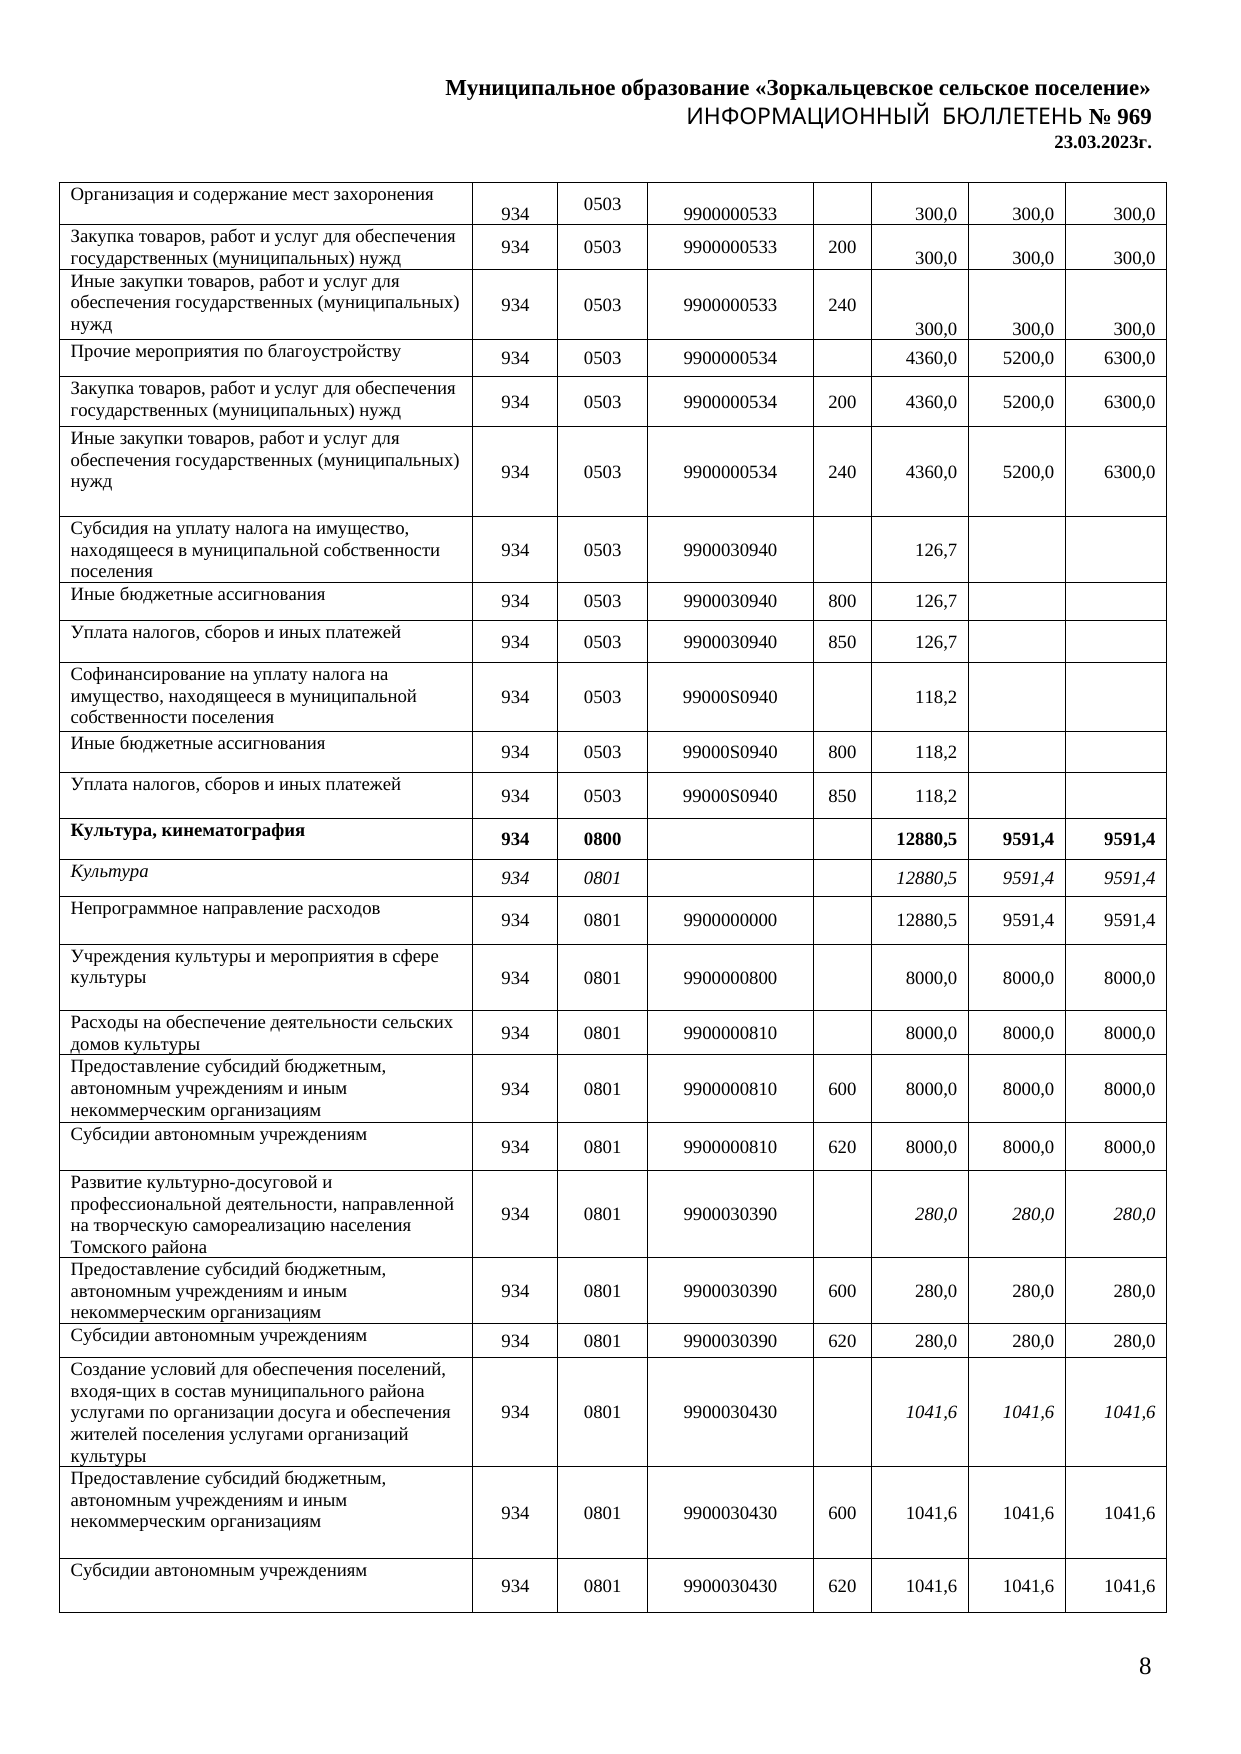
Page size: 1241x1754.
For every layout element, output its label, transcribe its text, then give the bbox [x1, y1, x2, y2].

table_cell 620 [814, 1559, 871, 1612]
table_cell 1041,6 [1066, 1358, 1166, 1466]
table_cell 8000,0 [872, 1011, 968, 1054]
table_cell 9591,4 [1066, 897, 1166, 944]
table_cell 0503 [558, 517, 647, 582]
table_cell 800 [814, 583, 871, 620]
table_cell 118,2 [872, 732, 968, 772]
table_cell 934 [473, 945, 557, 1010]
table_cell [814, 819, 871, 859]
table_cell 300,0 [872, 270, 968, 339]
table_cell 934 [473, 583, 557, 620]
table_cell 0801 [558, 1467, 647, 1558]
table_cell [814, 340, 871, 376]
table_cell 1041,6 [872, 1559, 968, 1612]
table_cell 0800 [558, 819, 647, 859]
table_cell 0801 [558, 897, 647, 944]
table_cell 1041,6 [969, 1559, 1065, 1612]
table_cell 800 [814, 732, 871, 772]
table_cell 5200,0 [969, 340, 1065, 376]
table_cell 5200,0 [969, 427, 1065, 516]
table_cell 6300,0 [1066, 340, 1166, 376]
table_cell 1041,6 [969, 1467, 1065, 1558]
table_cell [648, 819, 813, 859]
table_cell 300,0 [969, 183, 1065, 224]
table_cell 280,0 [1066, 1258, 1166, 1323]
table_cell 300,0 [1066, 225, 1166, 268]
table_cell 620 [814, 1123, 871, 1170]
table_cell Закупка товаров, работ и услуг для обеспечения государственных (муниципальных) нужд [60, 225, 472, 268]
table_cell Субсидии автономным учреждениям [60, 1123, 472, 1170]
table_cell 9900030390 [648, 1258, 813, 1323]
table_cell 850 [814, 773, 871, 818]
table_cell 0801 [558, 860, 647, 896]
table_cell [1066, 583, 1166, 620]
table_cell 934 [473, 1123, 557, 1170]
table_cell 9900000800 [648, 945, 813, 1010]
table_cell 0801 [558, 1171, 647, 1257]
table_cell 4360,0 [872, 427, 968, 516]
table_cell 9591,4 [1066, 819, 1166, 859]
table_cell 0801 [558, 1011, 647, 1054]
table_cell [1066, 517, 1166, 582]
table_cell [969, 773, 1065, 818]
table_cell 9900000000 [648, 897, 813, 944]
table_cell 240 [814, 427, 871, 516]
table_cell 600 [814, 1055, 871, 1122]
table_cell 9900000533 [648, 225, 813, 268]
table_cell 934 [473, 1171, 557, 1257]
table_cell 4360,0 [872, 377, 968, 426]
table_cell 4360,0 [872, 340, 968, 376]
table_cell 280,0 [1066, 1324, 1166, 1357]
table_cell 9591,4 [969, 860, 1065, 896]
table_cell 9591,4 [969, 819, 1065, 859]
table_cell Иные бюджетные ассигнования [60, 732, 472, 772]
table_cell 9900000534 [648, 377, 813, 426]
table_cell [1066, 732, 1166, 772]
table_cell 1041,6 [1066, 1467, 1166, 1558]
table_cell 9900000810 [648, 1011, 813, 1054]
table_cell 99000S0940 [648, 773, 813, 818]
table_cell [814, 1171, 871, 1257]
table_cell 1041,6 [969, 1358, 1065, 1466]
table_cell 9900030430 [648, 1358, 813, 1466]
table_cell 934 [473, 1011, 557, 1054]
table_cell [814, 897, 871, 944]
table_cell [1066, 663, 1166, 731]
table_cell 0801 [558, 1358, 647, 1466]
table_cell Прочие мероприятия по благоустройству [60, 340, 472, 376]
table_cell 118,2 [872, 773, 968, 818]
table_cell 0801 [558, 1055, 647, 1122]
table_cell 9591,4 [969, 897, 1065, 944]
table_cell Учреждения культуры и мероприятия в сфере культуры [60, 945, 472, 1010]
table_cell [814, 1011, 871, 1054]
table_cell 934 [473, 183, 557, 224]
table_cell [60, 1467, 472, 1558]
table_cell 934 [473, 860, 557, 896]
table_cell [969, 621, 1065, 662]
table_cell 0801 [558, 1258, 647, 1323]
table_cell [814, 1358, 871, 1466]
table_cell Закупка товаров, работ и услуг для обеспечения государственных (муниципальных) нужд [60, 377, 472, 426]
table_cell 9900030430 [648, 1467, 813, 1558]
table_cell Предоставление субсидий бюджетным, автономным учреждениям и иным некоммерческим организациям [60, 1055, 472, 1122]
table_cell 9900030940 [648, 583, 813, 620]
table_cell 99000S0940 [648, 663, 813, 731]
table_cell 8000,0 [1066, 1011, 1166, 1054]
table_cell [1066, 773, 1166, 818]
table_cell 600 [814, 1467, 871, 1558]
table_cell 620 [814, 1324, 871, 1357]
table_cell 9900030390 [648, 1324, 813, 1357]
table_cell 8000,0 [969, 1123, 1065, 1170]
table_cell Организация и содержание мест захоронения [60, 183, 472, 224]
table_cell Культура, кинематография [60, 819, 472, 859]
table_cell [1066, 621, 1166, 662]
table_cell 1041,6 [1066, 1559, 1166, 1612]
table_cell 934 [473, 773, 557, 818]
table_cell 5200,0 [969, 377, 1065, 426]
table_cell 200 [814, 377, 871, 426]
table_cell 8000,0 [1066, 1123, 1166, 1170]
table_cell 9900000533 [648, 270, 813, 339]
table_cell 9900000534 [648, 427, 813, 516]
table_cell 12880,5 [872, 860, 968, 896]
table_cell 9900000534 [648, 340, 813, 376]
table_cell 9900000810 [648, 1055, 813, 1122]
table_cell 280,0 [872, 1324, 968, 1357]
table_cell 280,0 [969, 1324, 1065, 1357]
table_cell Культура [60, 860, 472, 896]
table_cell 300,0 [1066, 270, 1166, 339]
table_cell 934 [473, 270, 557, 339]
table_cell 934 [473, 1258, 557, 1323]
table_cell 0503 [558, 773, 647, 818]
table_cell [969, 732, 1065, 772]
table_cell 9900030430 [648, 1559, 813, 1612]
table_cell 600 [814, 1258, 871, 1323]
table_cell 0503 [558, 183, 647, 224]
table_cell 300,0 [872, 183, 968, 224]
table_cell 0503 [558, 732, 647, 772]
table_cell 934 [473, 1559, 557, 1612]
table_cell 0503 [558, 583, 647, 620]
table_cell 934 [473, 1467, 557, 1558]
table_cell [814, 663, 871, 731]
table_cell [814, 945, 871, 1010]
table_cell 934 [473, 663, 557, 731]
table_cell Иные бюджетные ассигнования [60, 583, 472, 620]
table_cell 934 [473, 1358, 557, 1466]
table_cell [814, 183, 871, 224]
table_cell Субсидия на уплату налога на имущество, находящееся в муниципальной собственности поселения [60, 517, 472, 582]
table_cell 0801 [558, 1324, 647, 1357]
table_cell 280,0 [969, 1171, 1065, 1257]
table_cell [969, 583, 1065, 620]
table_cell 850 [814, 621, 871, 662]
table_cell [969, 517, 1065, 582]
table_cell Создание условий для обеспечения поселений, входя-щих в состав муниципального района услугами по организации досуга и обеспечения жителей поселения услугами организаций культуры [60, 1358, 472, 1466]
table_cell 1041,6 [872, 1467, 968, 1558]
table_cell 126,7 [872, 517, 968, 582]
table_cell 934 [473, 225, 557, 268]
table_cell Субсидии автономным учреждениям [60, 1324, 472, 1357]
table_cell 934 [473, 1324, 557, 1357]
table_cell 1041,6 [872, 1358, 968, 1466]
table_cell 0503 [558, 225, 647, 268]
table_cell Уплата налогов, сборов и иных платежей [60, 621, 472, 662]
table_cell Предоставление субсидий бюджетным, автономным учреждениям и иным некоммерческим организациям [60, 1258, 472, 1323]
table_cell 0503 [558, 377, 647, 426]
table_cell 0503 [558, 270, 647, 339]
table_cell 8000,0 [969, 945, 1065, 1010]
table_cell Субсидии автономным учреждениям [60, 1559, 472, 1612]
table_cell Иные закупки товаров, работ и услуг для обеспечения государственных (муниципальных) нужд [60, 270, 472, 339]
table_cell 9900030940 [648, 517, 813, 582]
table_cell [648, 860, 813, 896]
table_cell 934 [473, 340, 557, 376]
table_cell 6300,0 [1066, 377, 1166, 426]
table_cell 934 [473, 621, 557, 662]
table_cell 0801 [558, 1559, 647, 1612]
table_cell 280,0 [872, 1258, 968, 1323]
table_cell [814, 517, 871, 582]
table_cell 99000S0940 [648, 732, 813, 772]
table_cell 934 [473, 897, 557, 944]
table_cell Иные закупки товаров, работ и услуг для обеспечения государственных (муниципальных) нужд [60, 427, 472, 516]
table_cell 126,7 [872, 621, 968, 662]
table_cell 0503 [558, 621, 647, 662]
table_cell Непрограммное направление расходов [60, 897, 472, 944]
table_cell 9900030940 [648, 621, 813, 662]
table_cell 0503 [558, 663, 647, 731]
table_cell 12880,5 [872, 897, 968, 944]
table_cell 934 [473, 427, 557, 516]
table_cell 280,0 [969, 1258, 1065, 1323]
table_cell 12880,5 [872, 819, 968, 859]
table_cell 0801 [558, 1123, 647, 1170]
table_cell Уплата налогов, сборов и иных платежей [60, 773, 472, 818]
table_cell 126,7 [872, 583, 968, 620]
table_cell 8000,0 [1066, 945, 1166, 1010]
table_cell 934 [473, 517, 557, 582]
table_cell 280,0 [872, 1171, 968, 1257]
table_cell 9900000810 [648, 1123, 813, 1170]
table_cell 8000,0 [872, 1123, 968, 1170]
table_cell 118,2 [872, 663, 968, 731]
table_cell [969, 663, 1065, 731]
table_cell 9591,4 [1066, 860, 1166, 896]
table_cell [814, 860, 871, 896]
table_cell 6300,0 [1066, 427, 1166, 516]
table_cell 280,0 [1066, 1171, 1166, 1257]
table_cell 8000,0 [1066, 1055, 1166, 1122]
table_cell Развитие культурно-досуговой и профессиональной деятельности, направленной на творческую самореализацию населения Томского района [60, 1171, 472, 1257]
table_cell 934 [473, 377, 557, 426]
table_cell 300,0 [969, 225, 1065, 268]
table_cell 8000,0 [969, 1011, 1065, 1054]
table_cell 0503 [558, 427, 647, 516]
table_cell 8000,0 [872, 1055, 968, 1122]
table_cell 934 [473, 1055, 557, 1122]
table_cell 200 [814, 225, 871, 268]
table_cell 300,0 [872, 225, 968, 268]
table_cell 240 [814, 270, 871, 339]
table_cell 300,0 [969, 270, 1065, 339]
table_cell 8000,0 [969, 1055, 1065, 1122]
table_cell 0801 [558, 945, 647, 1010]
table_cell 300,0 [1066, 183, 1166, 224]
table_cell Расходы на обеспечение деятельности сельских домов культуры [60, 1011, 472, 1054]
table_cell 934 [473, 732, 557, 772]
table_cell 934 [473, 819, 557, 859]
table_cell 9900000533 [648, 183, 813, 224]
table_cell Софинансирование на уплату налога на имущество, находящееся в муниципальной собственности поселения [60, 663, 472, 731]
table_cell 0503 [558, 340, 647, 376]
table_cell 8000,0 [872, 945, 968, 1010]
table_cell 9900030390 [648, 1171, 813, 1257]
